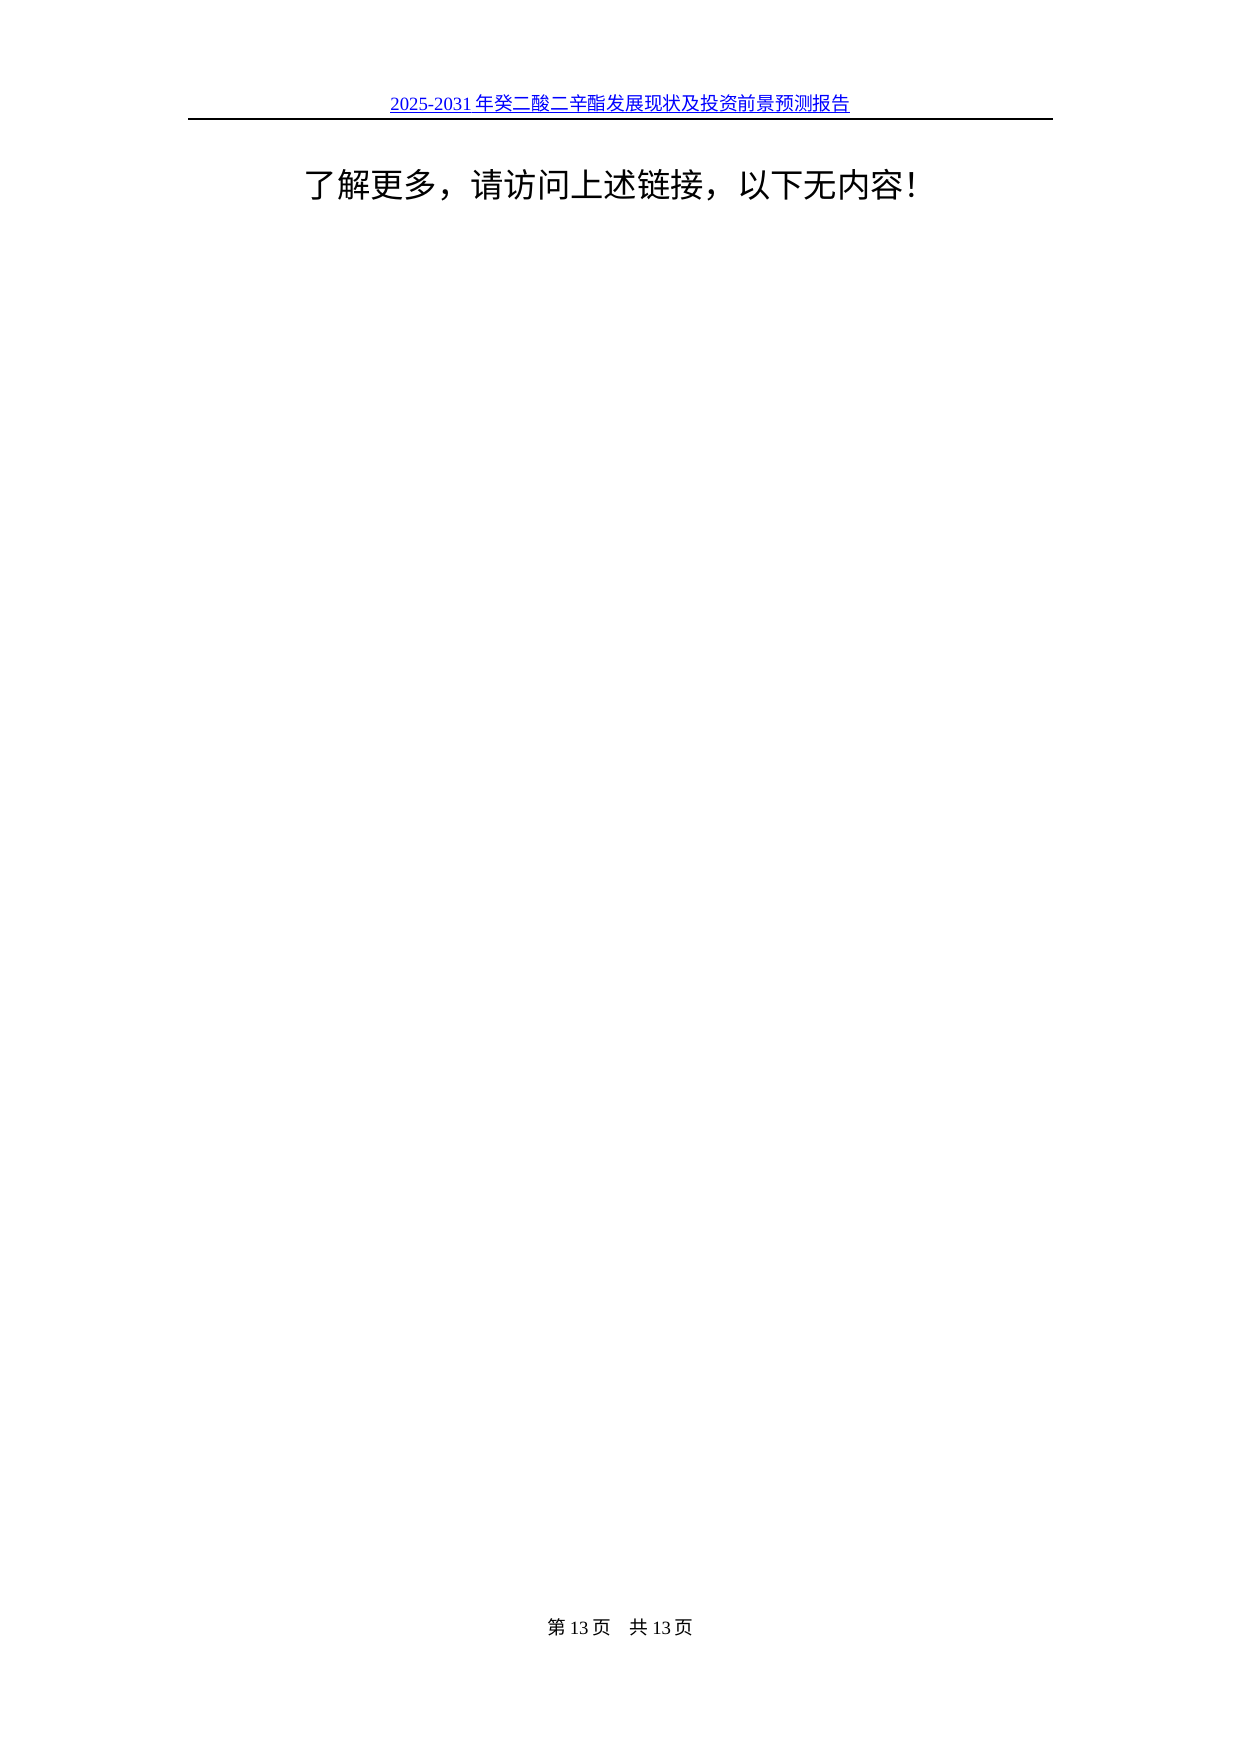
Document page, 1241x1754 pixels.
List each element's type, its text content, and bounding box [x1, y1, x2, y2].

title 了解更多，请访问上述链接，以下无内容！ [187, 150, 1053, 215]
